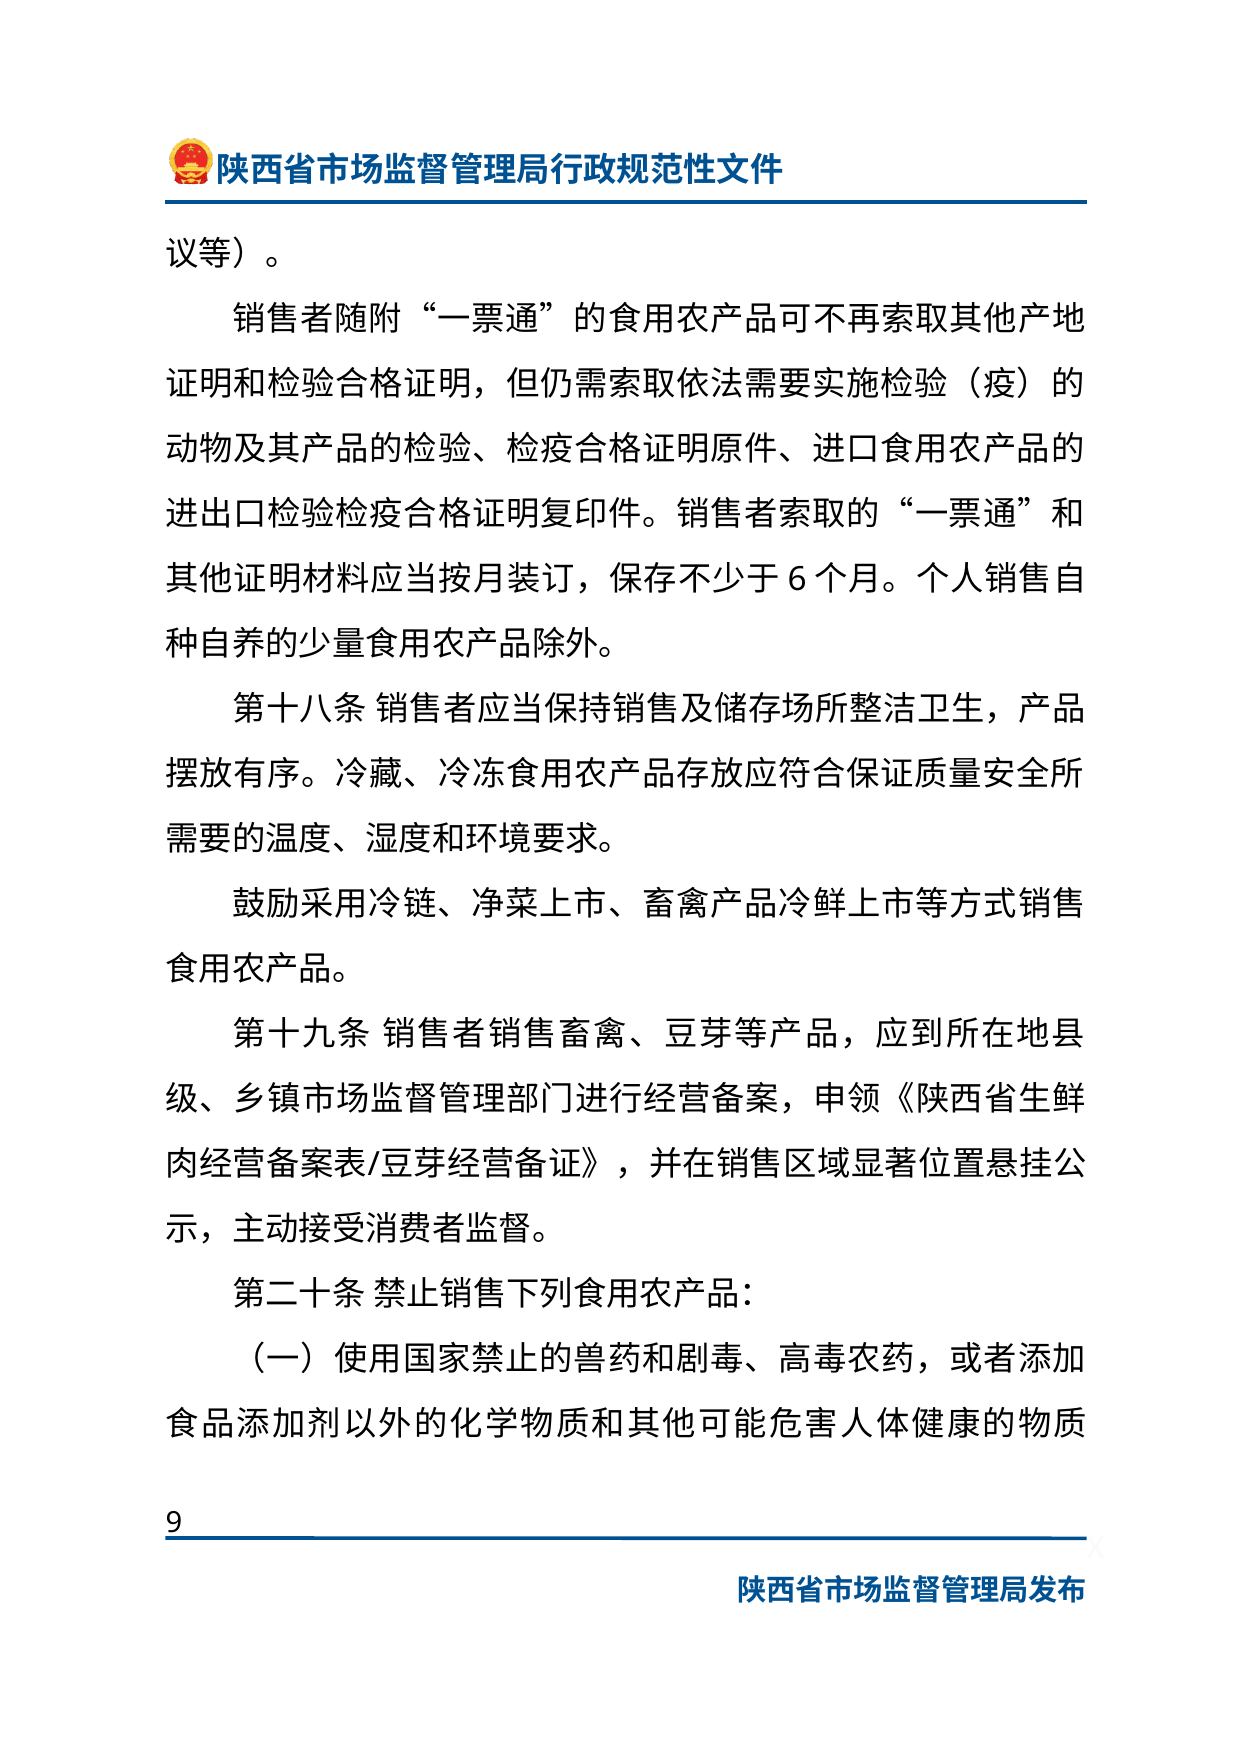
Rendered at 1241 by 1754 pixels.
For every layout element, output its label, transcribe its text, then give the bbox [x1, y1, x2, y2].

text 第二十条 禁止销售下列食用农产品： [165, 1259, 1087, 1324]
text 销售者随附“一票通”的食用农产品可不再索取其他产地证明和检验合格证明，但仍需索取依法需要实施检验（疫）的动物及其产品的检验、检疫合格证明原件、进口食用农产品的进出口检验检疫合格证明复印件。销售者索取的“一票通”和其他证明材料应当按月装订，保存不少于6个月。个人销售自种自养的少量食用农产品除外。 [165, 284, 1087, 674]
text 鼓励采用冷链、净菜上市、畜禽产品冷鲜上市等方式销售食用农产品。 [165, 869, 1087, 999]
text 第十八条 销售者应当保持销售及储存场所整洁卫生，产品摆放有序。冷藏、冷冻食用农产品存放应符合保证质量安全所需要的温度、湿度和环境要求。 [165, 674, 1087, 869]
text （二）从食用农产品基地或自然人采购的食用农产品，应索取供货者基本信息（单位名称或姓名、地址、联系方式）、产品信息（产品名称、生产者名称、地址）、质量证明信息（产地证明、检验报告、认证证书、检验检疫合格证或采购协议等）。 [165, 219, 1087, 284]
picture [165, 136, 217, 188]
text 第十九条 销售者销售畜禽、豆芽等产品，应到所在地县级、乡镇市场监督管理部门进行经营备案，申领《陕西省生鲜肉经营备案表/豆芽经营备证》，并在销售区域显著位置悬挂公示，主动接受消费者监督。 [165, 999, 1087, 1259]
